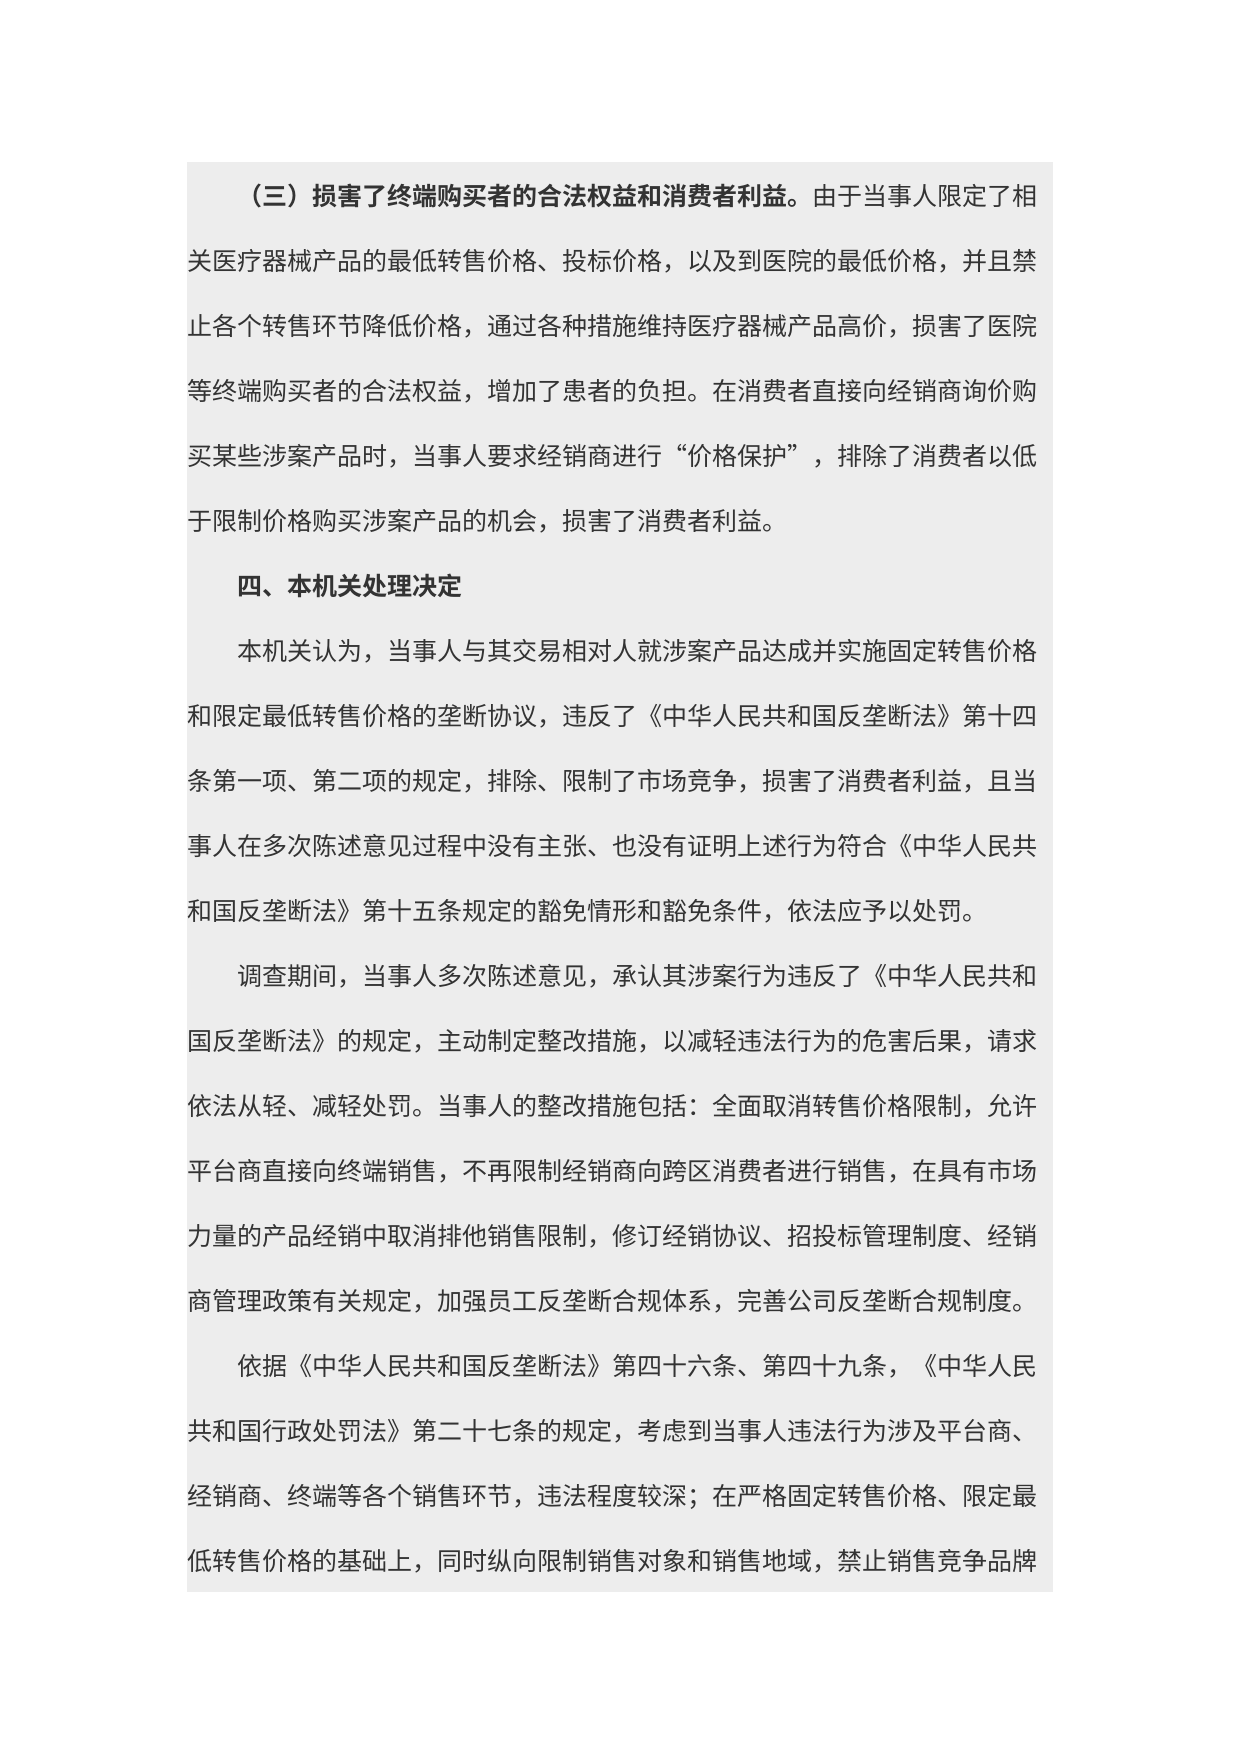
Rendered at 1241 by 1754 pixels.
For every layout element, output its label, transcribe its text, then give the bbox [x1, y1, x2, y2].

text 四、本机关处理决定 [187, 552, 1053, 617]
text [187, 1332, 1053, 1592]
text 本机关认为，当事人与其交易相对人就涉案产品达成并实施固定转售价格和限定最低转售价格的垄断协议，违反了《中华人民共和国反垄断法》第十四条第一项、第二项的规定，排除、限制了市场竞争，损害了消费者利益，且当事人在多次陈述意见过程中没有主张、也没有证明上述行为符合《中华人民共和国反垄断法》第十五条规定的豁免情形和豁免条件，依法应予以处罚。 [187, 617, 1053, 942]
text （三）损害了终端购买者的合法权益和消费者利益。由于当事人限定了相关医疗器械产品的最低转售价格、投标价格，以及到医院的最低价格，并且禁止各个转售环节降低价格，通过各种措施维持医疗器械产品高价，损害了医院等终端购买者的合法权益，增加了患者的负担。在消费者直接向经销商询价购买某些涉案产品时，当事人要求经销商进行“价格保护”，排除了消费者以低于限制价格购买涉案产品的机会，损害了消费者利益。 [187, 162, 1053, 552]
text 调查期间，当事人多次陈述意见，承认其涉案行为违反了《中华人民共和国反垄断法》的规定，主动制定整改措施，以减轻违法行为的危害后果，请求依法从轻、减轻处罚。当事人的整改措施包括：全面取消转售价格限制，允许平台商直接向终端销售，不再限制经销商向跨区消费者进行销售，在具有市场力量的产品经销中取消排他销售限制，修订经销协议、招投标管理制度、经销商管理政策有关规定，加强员工反垄断合规体系，完善公司反垄断合规制度。 [187, 942, 1053, 1332]
